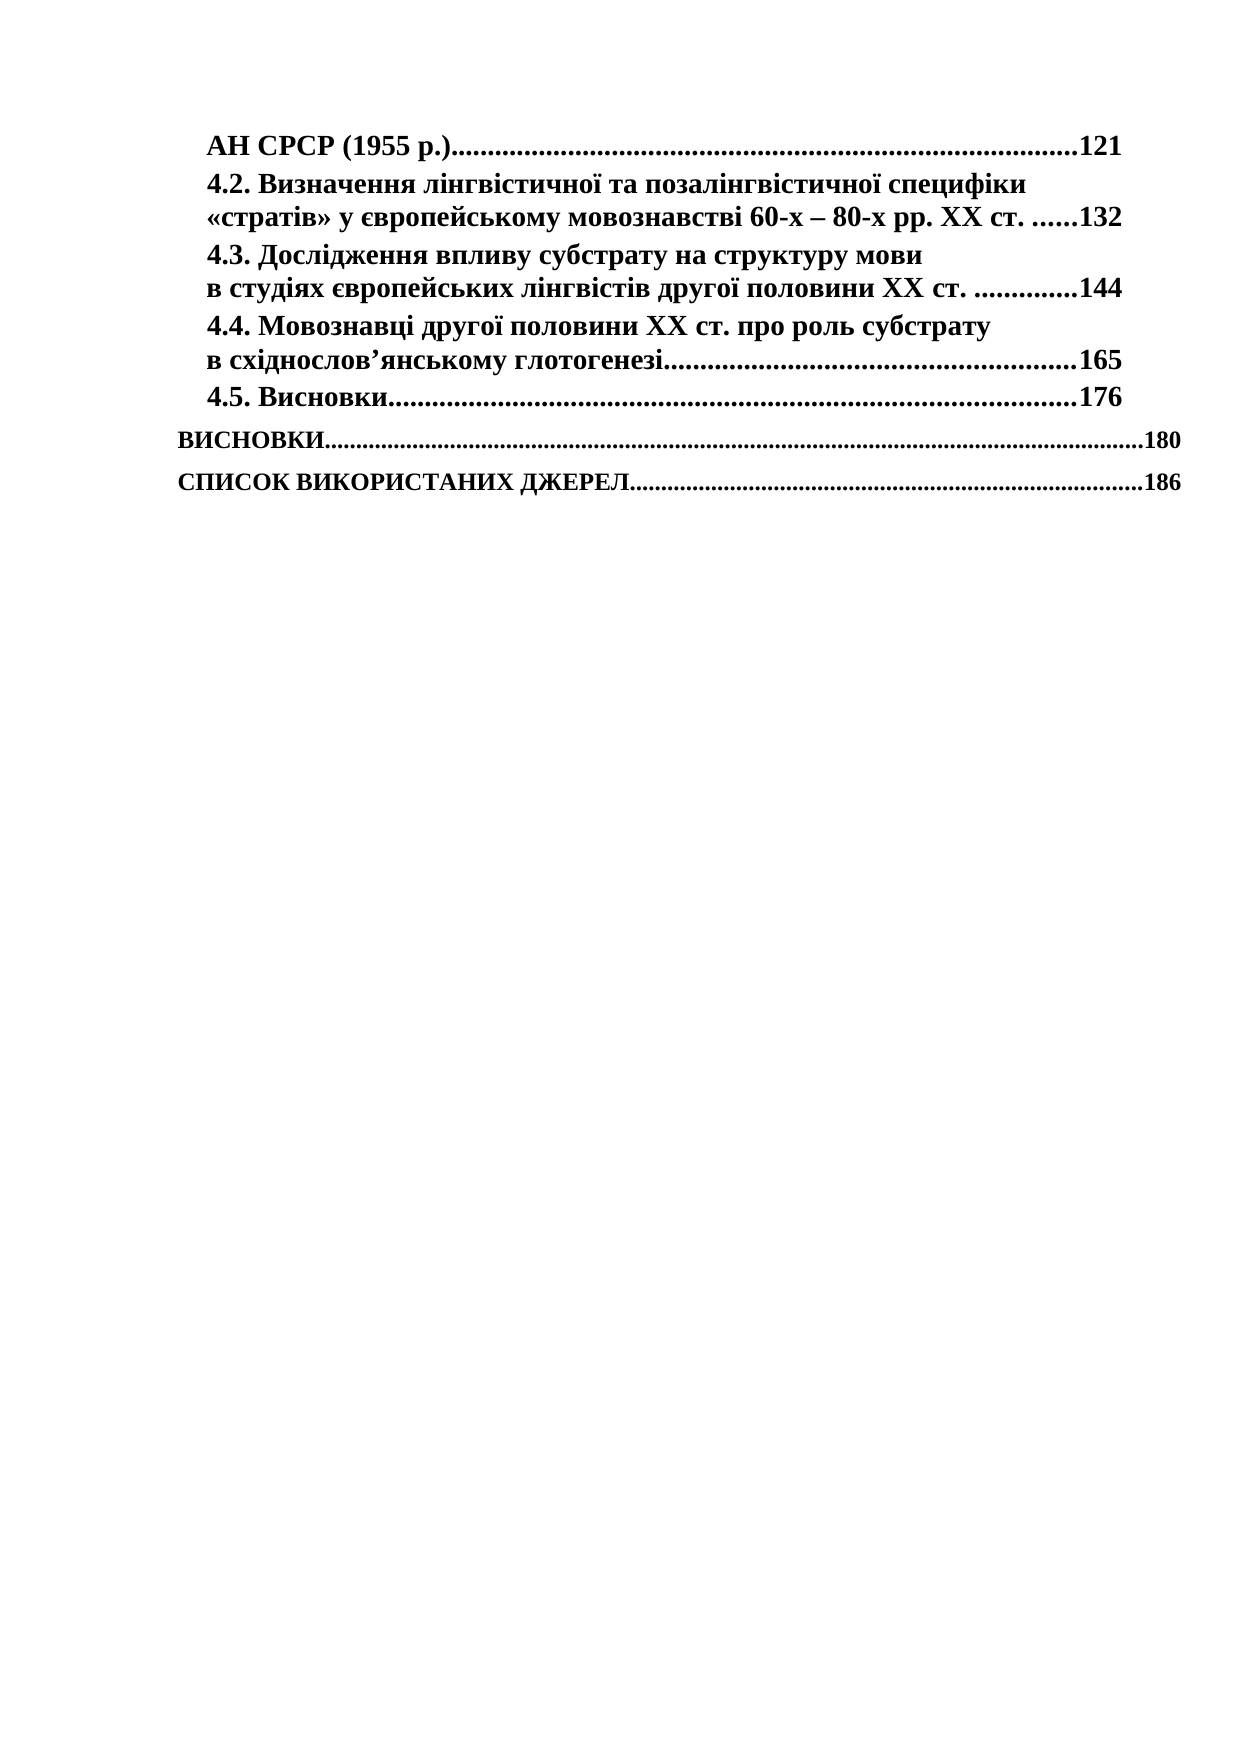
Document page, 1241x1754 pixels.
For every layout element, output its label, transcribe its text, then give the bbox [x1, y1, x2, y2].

text ВИСНОВКИ 180 [177, 426, 1152, 454]
text 4.2. Визначення лінгвістичної та позалінгвістичної специфіки «стратів» у європейському мовознавстві 60-х – 80-х рр. ХХ ст. 132 [206, 166, 1093, 233]
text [206, 128, 1093, 162]
text СПИСОК ВИКОРИСТАНИХ ДЖЕРЕЛ 186 [177, 467, 1152, 496]
text 4.3. Дослідження впливу субстрату на структуру мови в студіях європейських лінгвістів другої половини ХХ ст. 144 [206, 237, 1093, 304]
text 4.4. Мовознавці другої половини ХХ ст. про роль субстрату в східнослов’янському глотогенезі 165 [206, 308, 1093, 375]
text 4.5. Висновки 176 [206, 379, 1093, 413]
